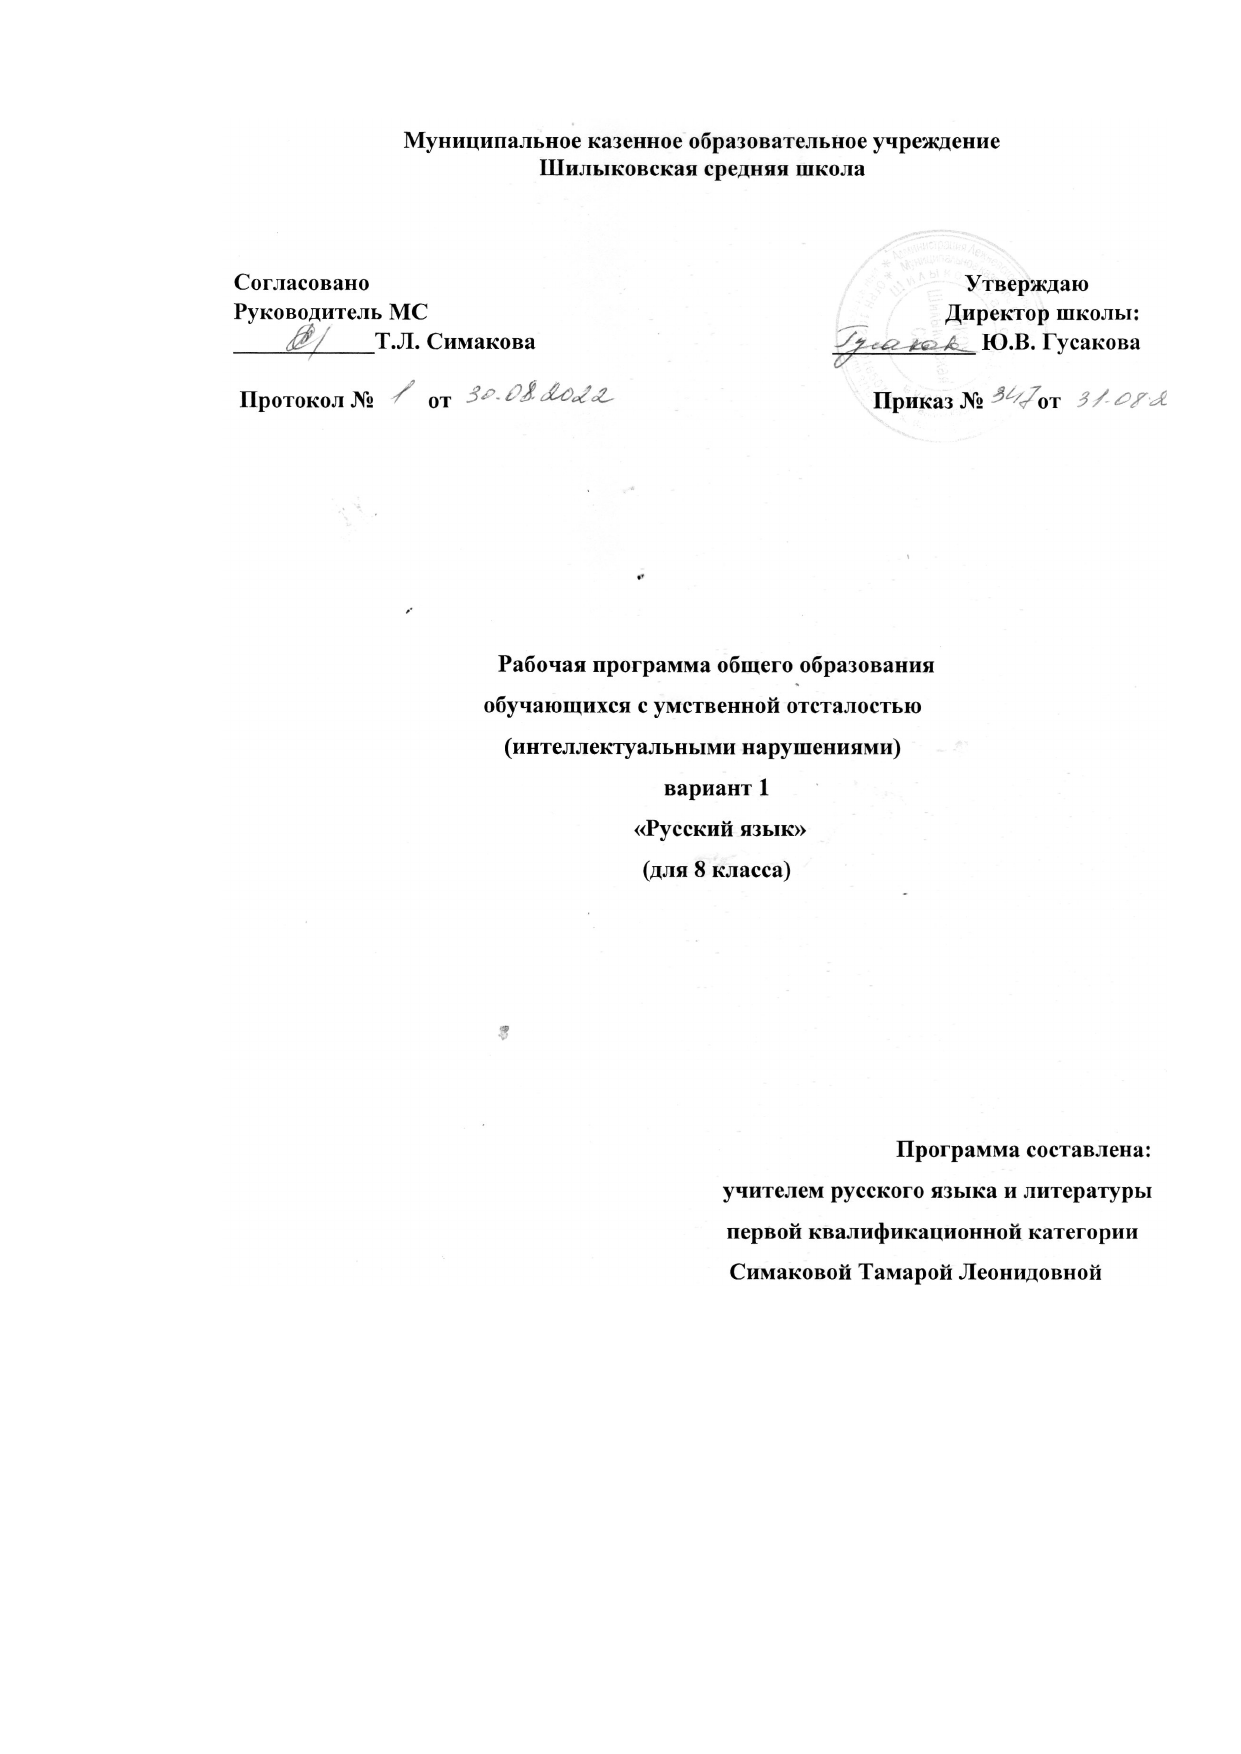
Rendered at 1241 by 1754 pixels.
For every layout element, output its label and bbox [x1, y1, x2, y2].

picture [221, 118, 1167, 1286]
